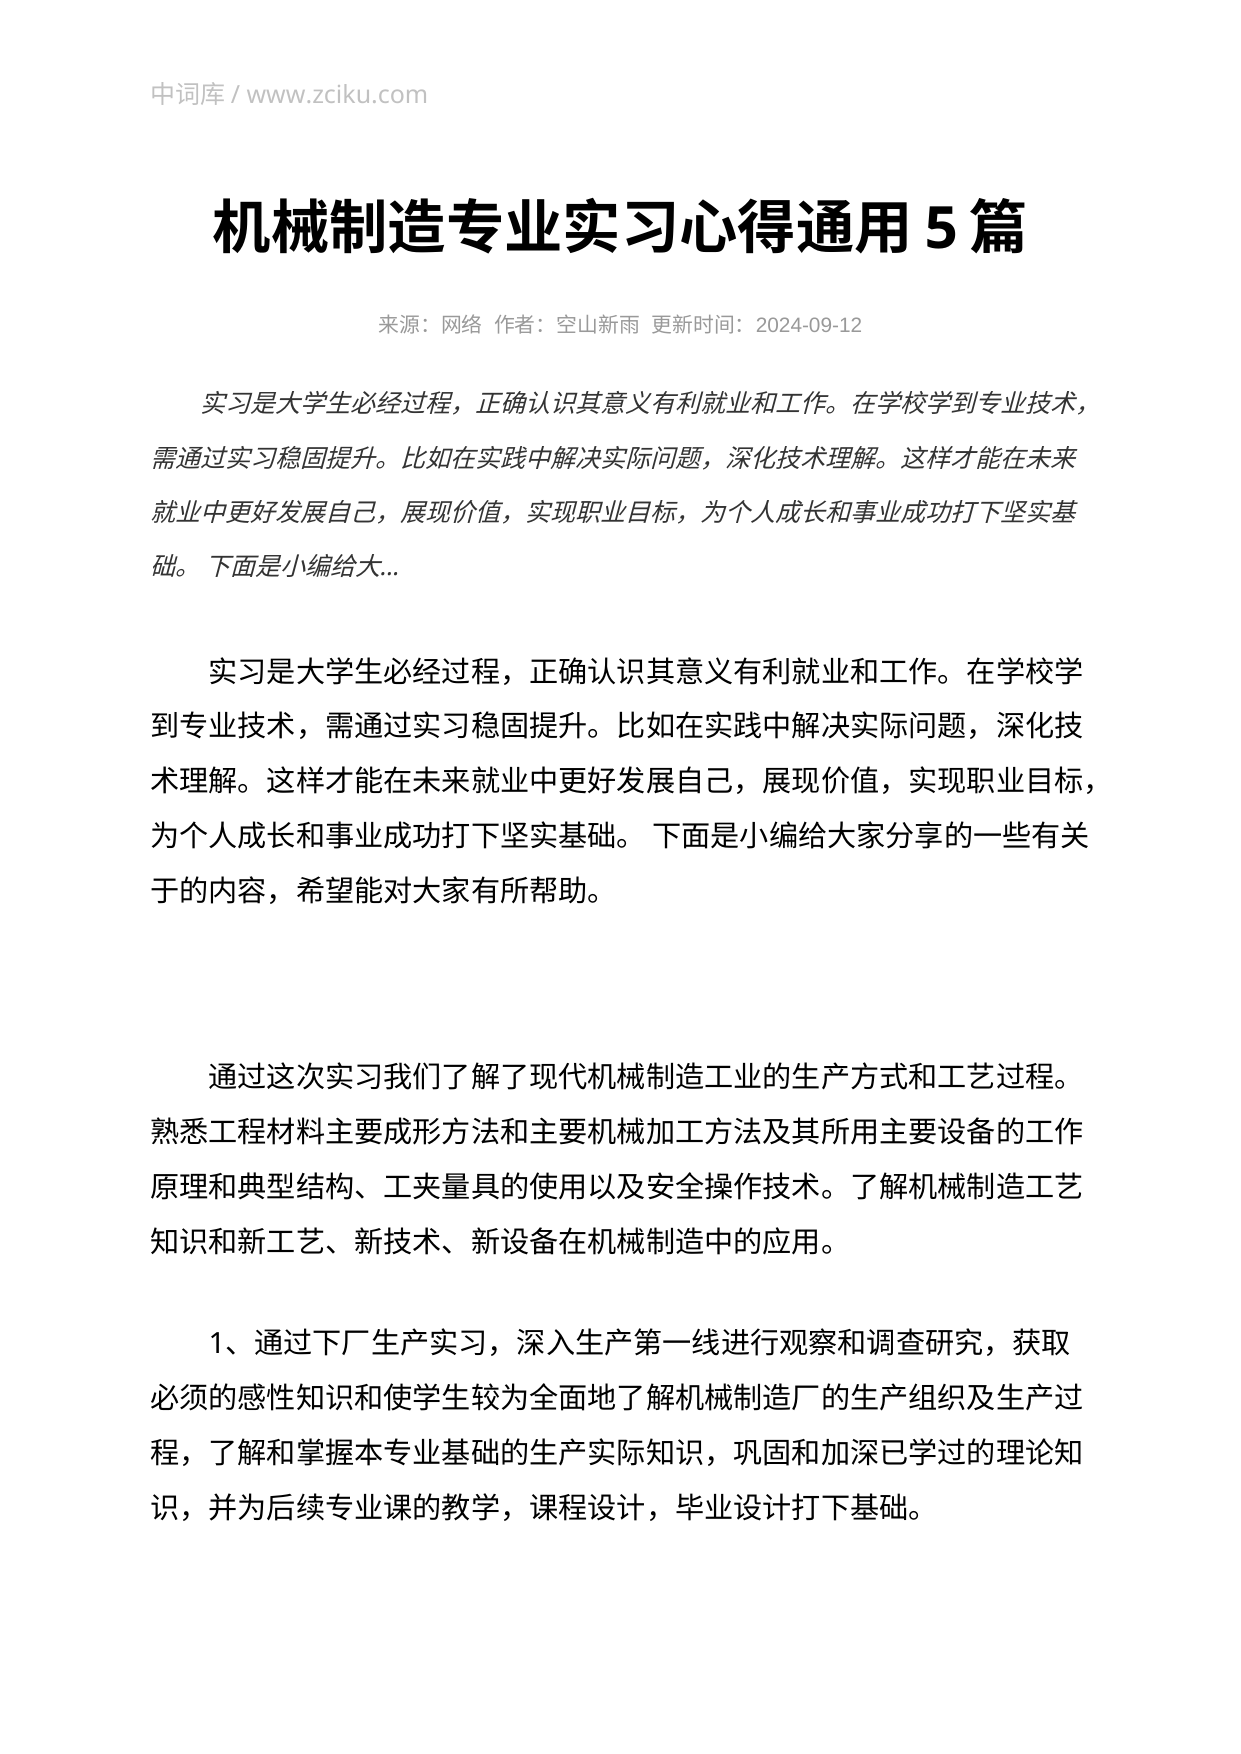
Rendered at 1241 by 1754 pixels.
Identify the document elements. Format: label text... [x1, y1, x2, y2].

text 1、通过下厂生产实习，深入生产第一线进行观察和调查研究，获取必须的感性知识和使学生较为全面地了解机械制造厂的生产组织及生产过程，了解和掌握本专业基础的生产实际知识，巩固和加深已学过的理论知识，并为后续专业课的教学，课程设计，毕业设计打下基础。 [150, 1320, 1090, 1527]
text 来源：网络 作者：空山新雨 更新时间：2024-09-12 [150, 313, 1090, 337]
text 通过这次实习我们了解了现代机械制造工业的生产方式和工艺过程。熟悉工程材料主要成形方法和主要机械加工方法及其所用主要设备的工作原理和典型结构、工夹量具的使用以及安全操作技术。了解机械制造工艺知识和新工艺、新技术、新设备在机械制造中的应用。 [150, 1054, 1090, 1261]
text 实习是大学生必经过程，正确认识其意义有利就业和工作。在学校学到专业技术，需通过实习稳固提升。比如在实践中解决实际问题，深化技术理解。这样才能在未来就业中更好发展自己，展现价值，实现职业目标，为个人成长和事业成功打下坚实基础。 下面是小编给大... [150, 384, 1090, 583]
text 实习是大学生必经过程，正确认识其意义有利就业和工作。在学校学到专业技术，需通过实习稳固提升。比如在实践中解决实际问题，深化技术理解。这样才能在未来就业中更好发展自己，展现价值，实现职业目标，为个人成长和事业成功打下坚实基础。 下面是小编给大家分享的一些有关于的内容，希望能对大家有所帮助。 [150, 648, 1090, 910]
subtitle 机械制造专业实习心得通用5篇 [150, 181, 1090, 266]
